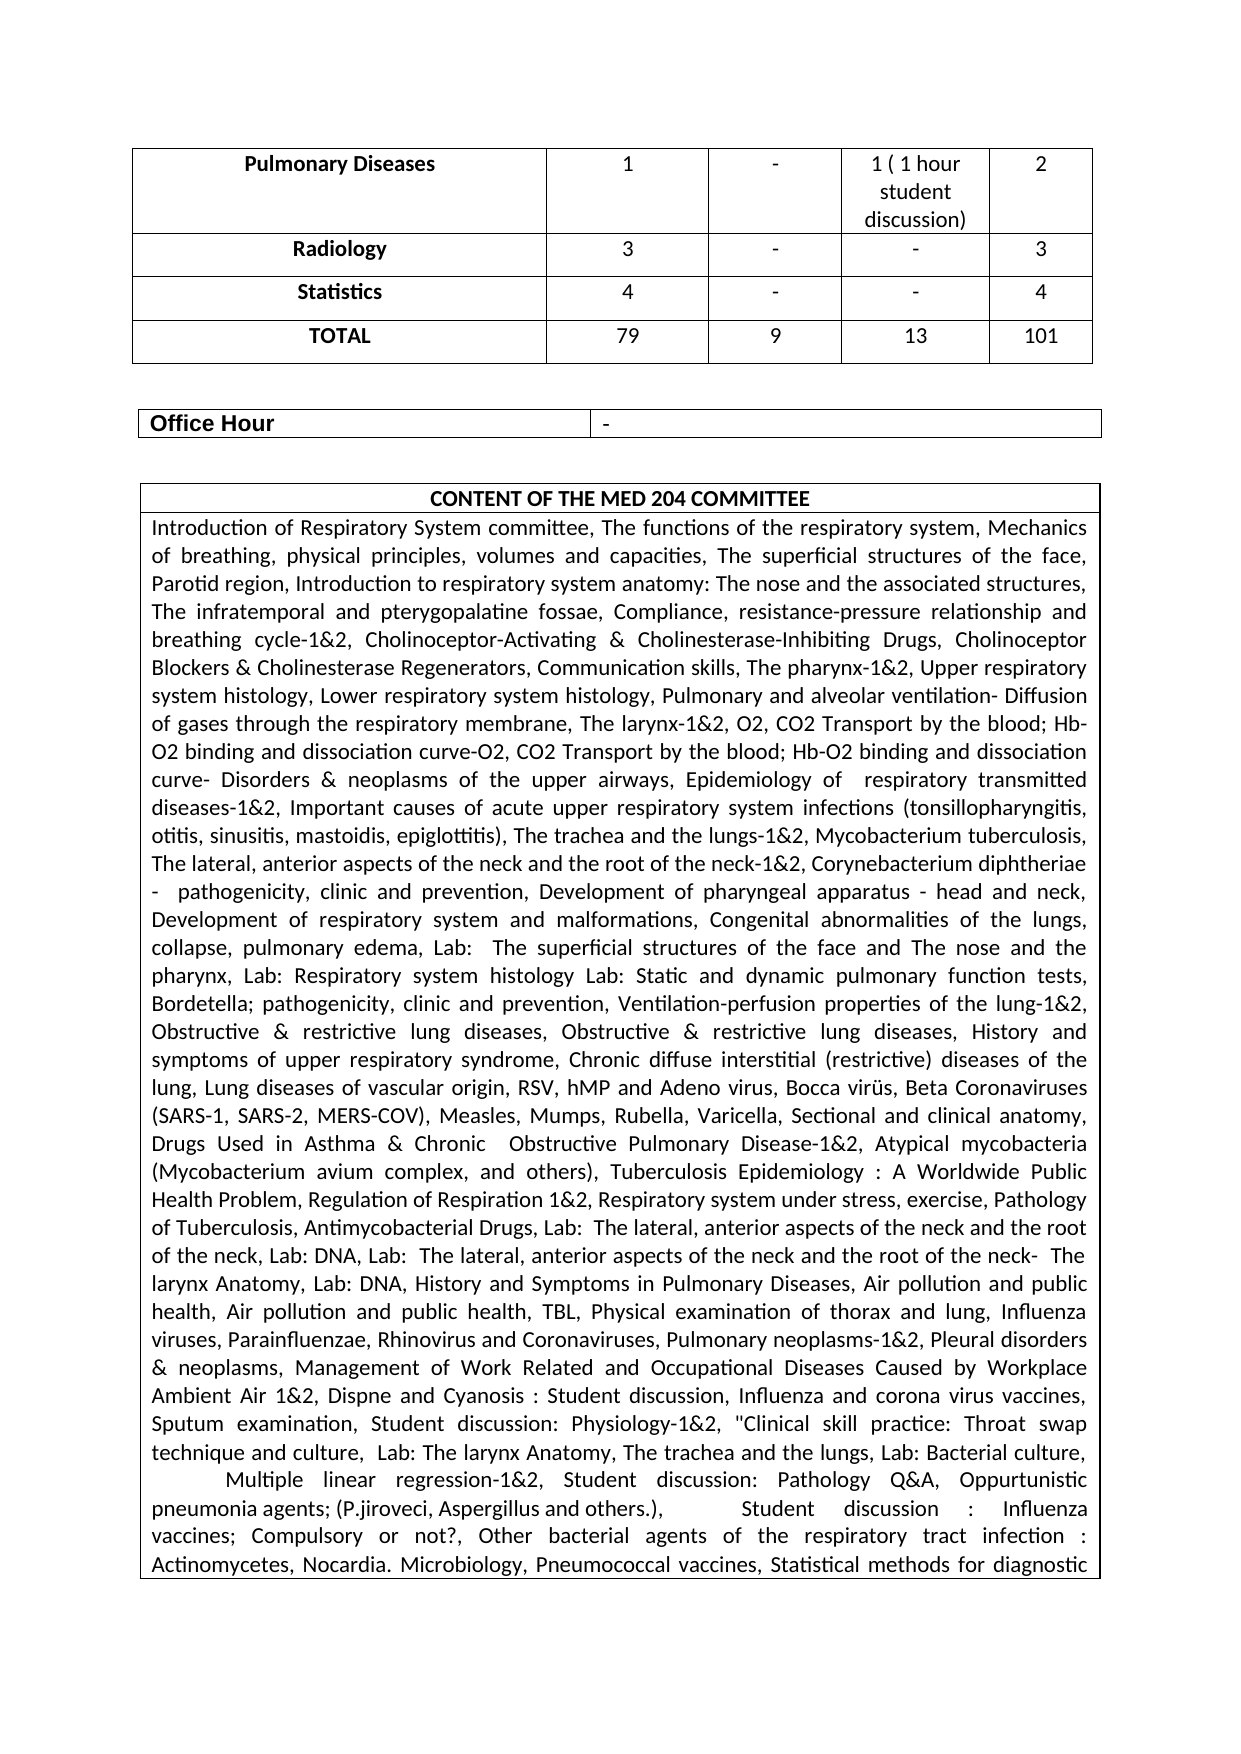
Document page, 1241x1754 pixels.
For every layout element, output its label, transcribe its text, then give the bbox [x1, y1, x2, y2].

table_cell 3 [547, 234, 708, 276]
table_cell 13 [842, 321, 989, 363]
table_cell 3 [990, 234, 1092, 276]
table_cell 1 [547, 149, 708, 233]
table_header CONTENT OF THE MED 204 COMMITTEE [141, 484, 1099, 512]
table_cell 9 [709, 321, 841, 363]
table_cell 101 [990, 321, 1092, 363]
table_cell TOTAL [133, 321, 546, 363]
table_cell - [709, 234, 841, 276]
table_cell Statistics [133, 277, 546, 320]
table_header Office Hour [139, 410, 590, 437]
table_cell Radiology [133, 234, 546, 276]
table_cell 79 [547, 321, 708, 363]
table_cell 2 [990, 149, 1092, 233]
table_cell 4 [547, 277, 708, 320]
table_cell Pulmonary Diseases [133, 149, 546, 233]
table_cell 4 [990, 277, 1092, 320]
table_cell - [709, 277, 841, 320]
table_cell - [709, 149, 841, 233]
table_cell - [842, 234, 989, 276]
table_header - [591, 410, 1101, 437]
table_cell 1 ( 1 hour student discussion) [842, 149, 989, 233]
table_cell - [842, 277, 989, 320]
